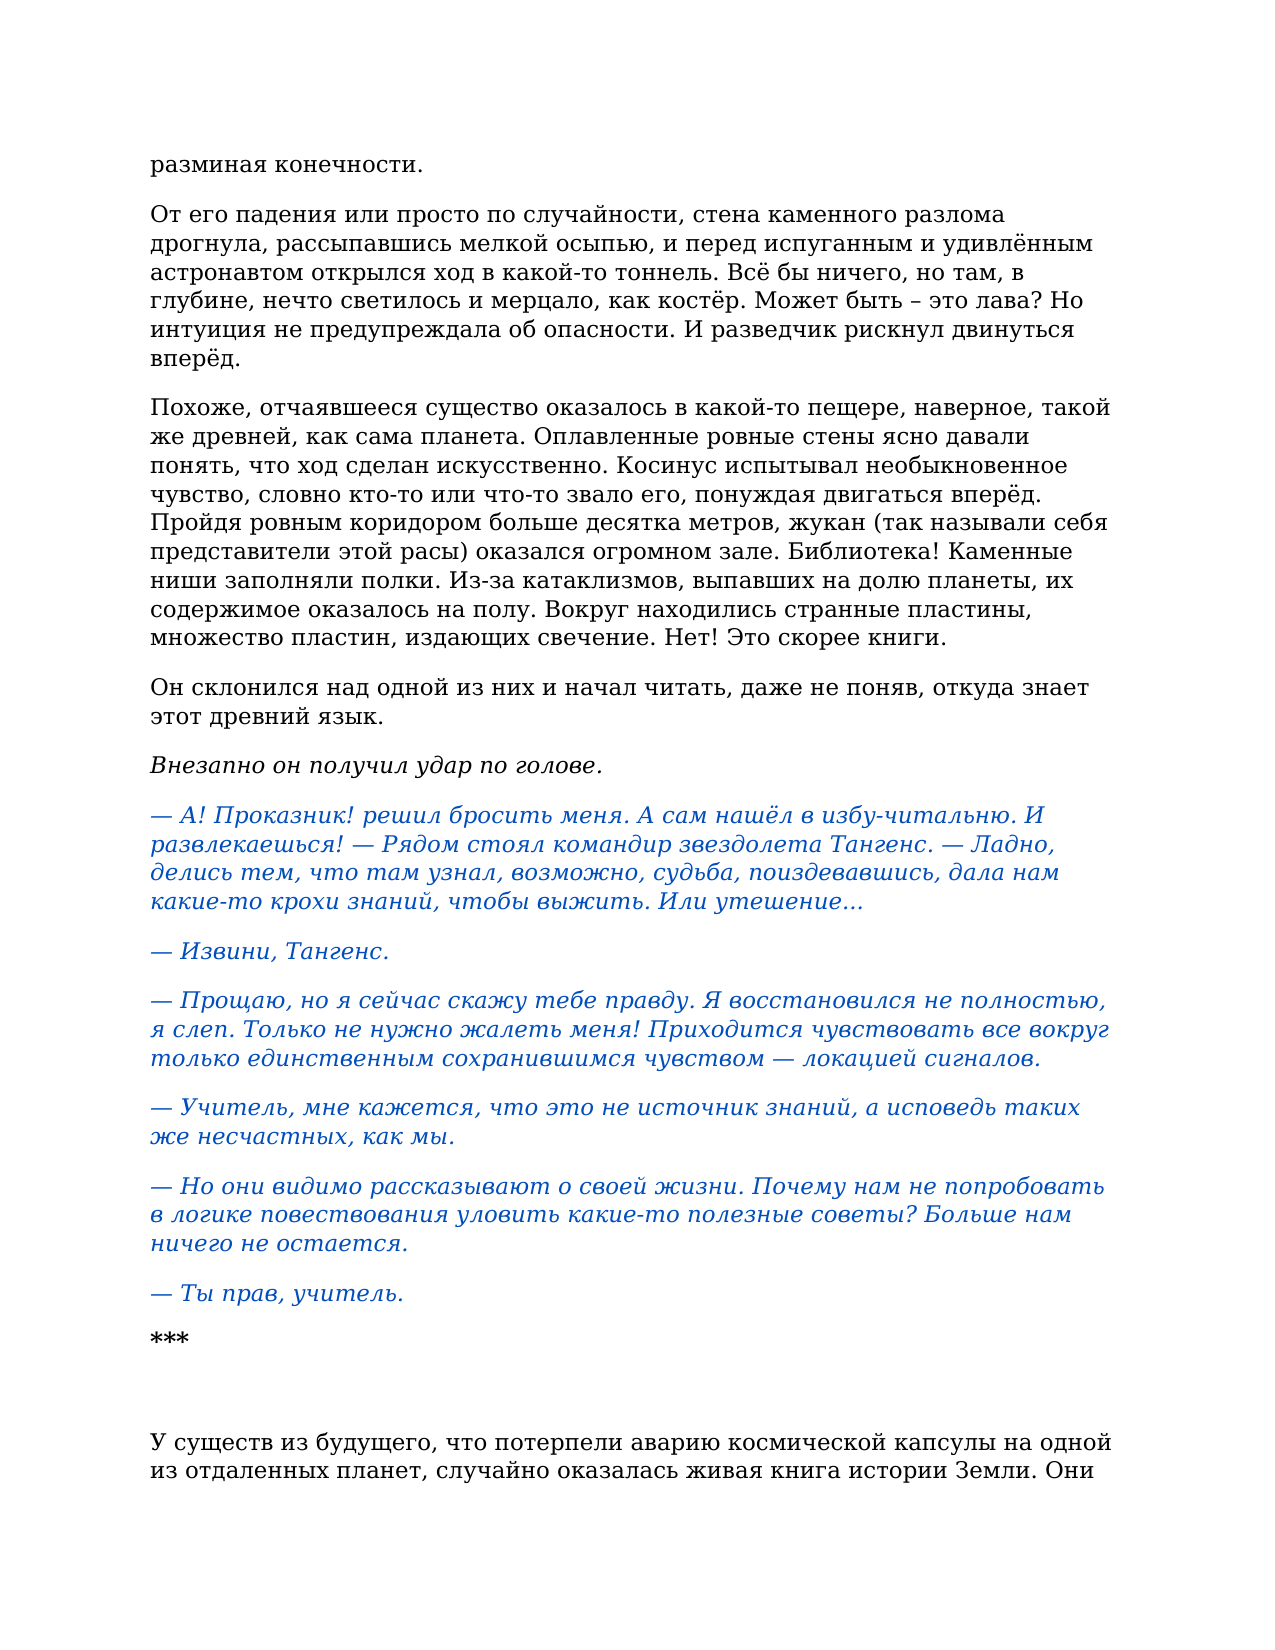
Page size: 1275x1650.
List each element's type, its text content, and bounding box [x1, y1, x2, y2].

text Похоже, отчаявшееся существо оказалось в какой-то пещере, наверное, такой же древней, как сама планета. Оплавленные ровные стены ясно давали понять, что ход сделан искусственно. Косинус испытывал необыкновенное чувство, словно кто-то или что-то звало его, понуждая двигаться вперёд. Пройдя ровным коридором больше десятка метров, жукан (так называли себя представители этой расы) оказался огромном зале. Библиотека! Каменные ниши заполняли полки. Из-за катаклизмов, выпавших на долю планеты, их содержимое оказалось на полу. Вокруг находились странные пластины, множество пластин, издающих свечение. Нет! Это скорее книги. [150, 393, 1125, 652]
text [150, 150, 1125, 179]
text — Ты прав, учитель. [150, 1278, 1125, 1307]
text *** [150, 1328, 1125, 1357]
text — Прощаю, но я сейчас скажу тебе правду. Я восстановился не полностью, я слеп. Только не нужно жалеть меня! Приходится чувствовать все вокруг только единственным сохранившимся чувством — локацией сигналов. [150, 986, 1125, 1072]
text — Но они видимо рассказывают о своей жизни. Почему нам не попробовать в логике повествования уловить какие-то полезные советы? Больше нам ничего не остается. [150, 1171, 1125, 1257]
text От его падения или просто по случайности, стена каменного разлома дрогнула, рассыпавшись мелкой осыпью, и перед испуганным и удивлённым астронавтом открылся ход в какой-то тоннель. Всё бы ничего, но там, в глубине, нечто светилось и мерцало, как костёр. Может быть – это лава? Но интуиция не предупреждала об опасности. И разведчик рискнул двинуться вперёд. [150, 199, 1125, 372]
text — Извини, Тангенс. [150, 936, 1125, 965]
text Он склонился над одной из них и начал читать, даже не поняв, откуда знает этот древний язык. [150, 672, 1125, 730]
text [150, 1427, 1125, 1484]
text Внезапно он получил удар по голове. [150, 751, 1125, 779]
text — А! Проказник! решил бросить меня. А сам нашёл в избу-читальню. И развлекаешься! — Рядом стоял командир звездолета Тангенс. — Ладно, делись тем, что там узнал, возможно, судьба, поиздевавшись, дала нам какие-то крохи знаний, чтобы выжить. Или утешение... [150, 800, 1125, 915]
text — Учитель, мне кажется, что это не источник знаний, а исповедь таких же несчастных, как мы. [150, 1093, 1125, 1150]
